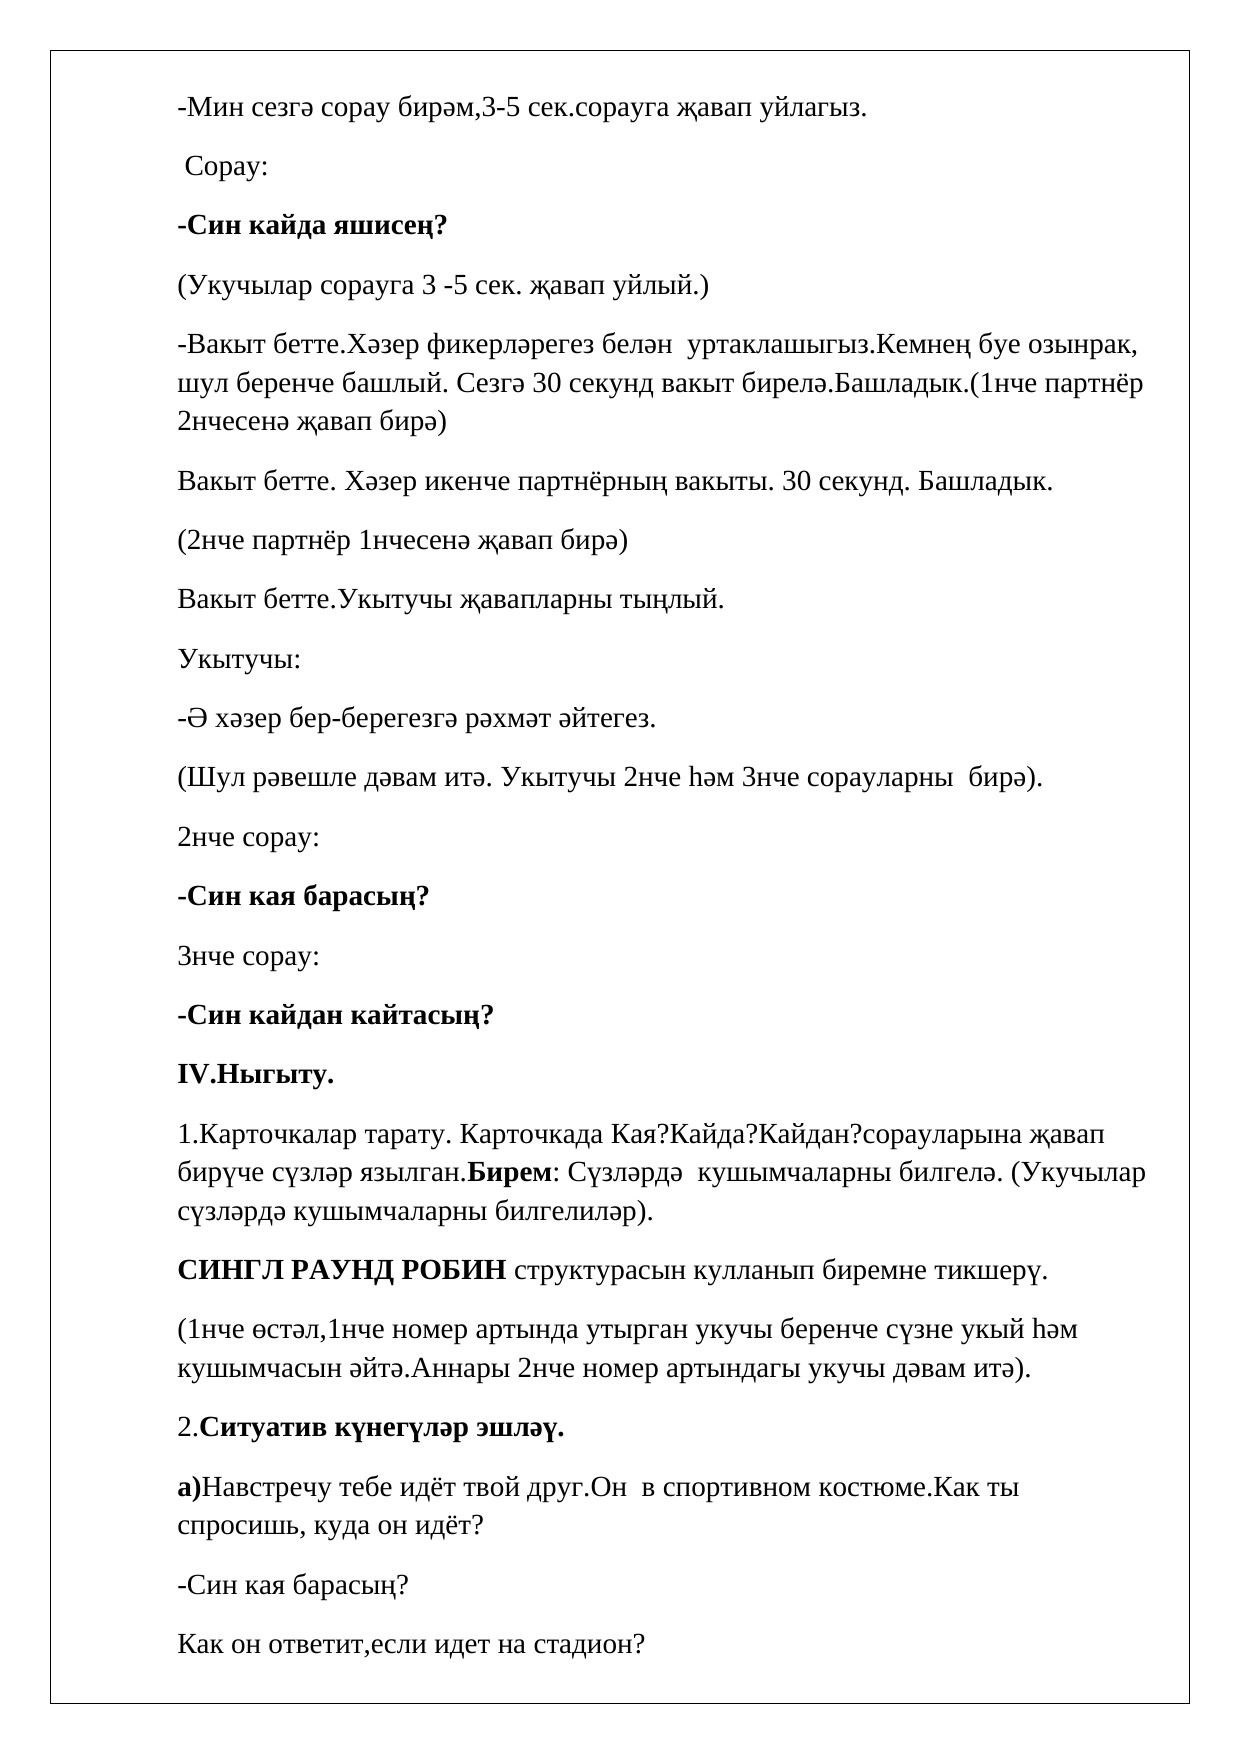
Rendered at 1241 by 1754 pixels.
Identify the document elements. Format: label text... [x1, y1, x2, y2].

text Как он ответит,если идет на стадион? [177, 1626, 1152, 1660]
text -Син кая барасың? [177, 1567, 1152, 1600]
text -Вакыт бетте.Хәзер фикерләрегез белән уртаклашыгыз.Кемнең буе озынрак, шул беренче башлый. Сезгә 30 секунд вакыт бирелә.Башладык.(1нче партнёр 2нчесенә җавап бирә) [177, 326, 1152, 437]
text Вакыт бетте.Укытучы җавапларны тыңлый. [177, 581, 1152, 615]
text Укытучы: [177, 641, 1152, 674]
text IV.Ныгыту. [177, 1056, 1152, 1090]
text 3нче сорау: [177, 938, 1152, 971]
text а)Навстречу тебе идёт твой друг.Он в спортивном костюме.Как ты спросишь, куда он идёт? [177, 1469, 1152, 1541]
text (Шул рәвешле дәвам итә. Укытучы 2нче һәм 3нче сорауларны бирә). [177, 759, 1152, 793]
text 1.Карточкалар тарату. Карточкада Кая?Кайда?Кайдан?сорауларына җавап бирүче сүзләр язылган.Бирем: Сүзләрдә кушымчаларны билгелә. (Укучылар сүзләрдә кушымчаларны билгелиләр). [177, 1116, 1152, 1226]
text -Син кайдан кайтасың? [177, 997, 1152, 1031]
text (Укучылар сорауга 3 -5 сек. җавап уйлый.) [177, 267, 1152, 300]
text -Син кайда яшисең? [177, 207, 1152, 241]
text Вакыт бетте. Хәзер икенче партнёрның вакыты. 30 секунд. Башладык. [177, 463, 1152, 496]
text (2нче партнёр 1нчесенә җавап бирә) [177, 522, 1152, 556]
text -Син кая барасың? [177, 878, 1152, 912]
text СИНГЛ РАУНД РОБИН структурасын кулланып биремне тикшерү. [177, 1252, 1152, 1286]
text 2нче сорау: [177, 819, 1152, 852]
text -Мин сезгә сорау бирәм,3-5 сек.сорауга җавап уйлагыз. [177, 89, 1152, 122]
text Сорау: [177, 148, 1152, 182]
text (1нче өстәл,1нче номер артында утырган укучы беренче сүзне укый һәм кушымчасын әйтә.Аннары 2нче номер артындагы укучы дәвам итә). [177, 1312, 1152, 1384]
text -Ә хәзер бер-берегезгә рәхмәт әйтегез. [177, 700, 1152, 734]
text 2.Ситуатив күнегүләр эшләү. [177, 1409, 1152, 1443]
